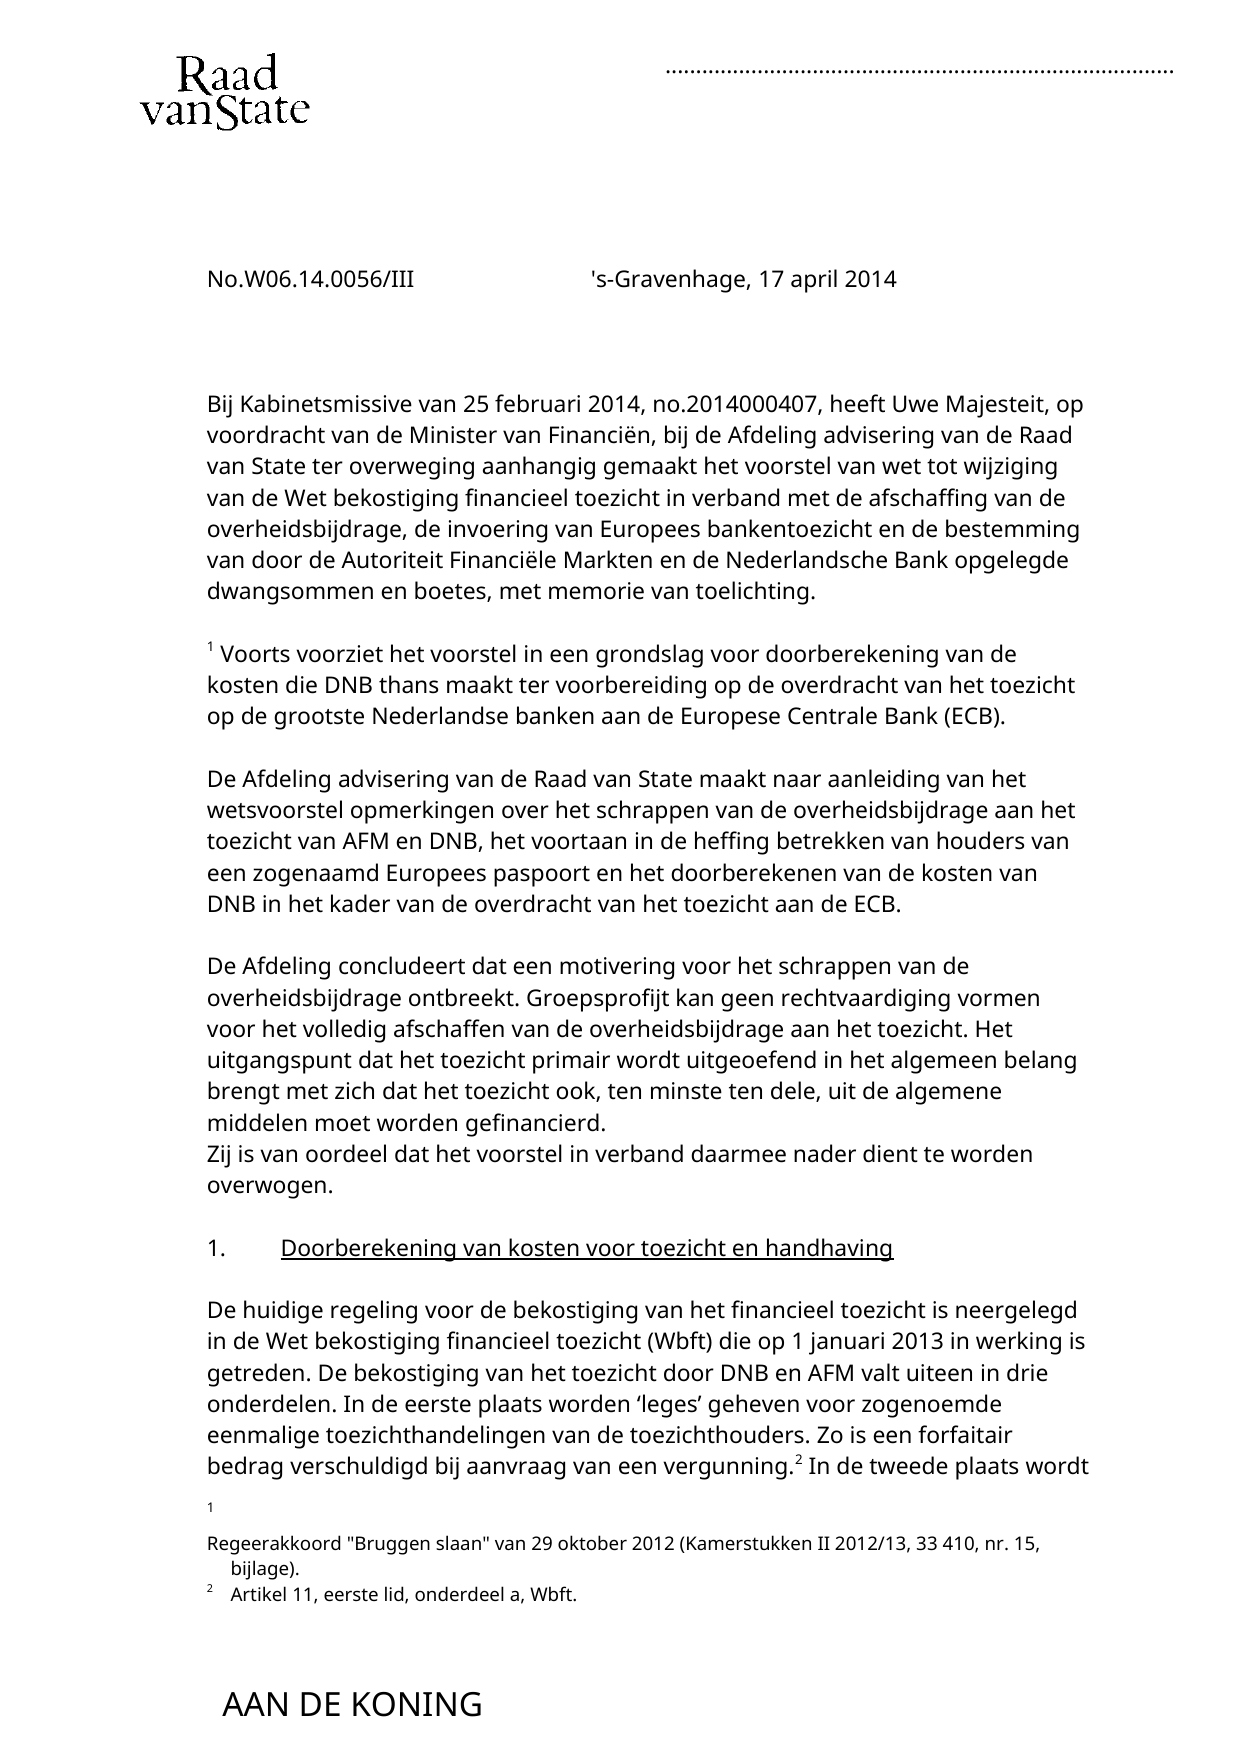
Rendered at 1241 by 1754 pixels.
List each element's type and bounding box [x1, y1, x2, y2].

picture [129, 17, 320, 139]
